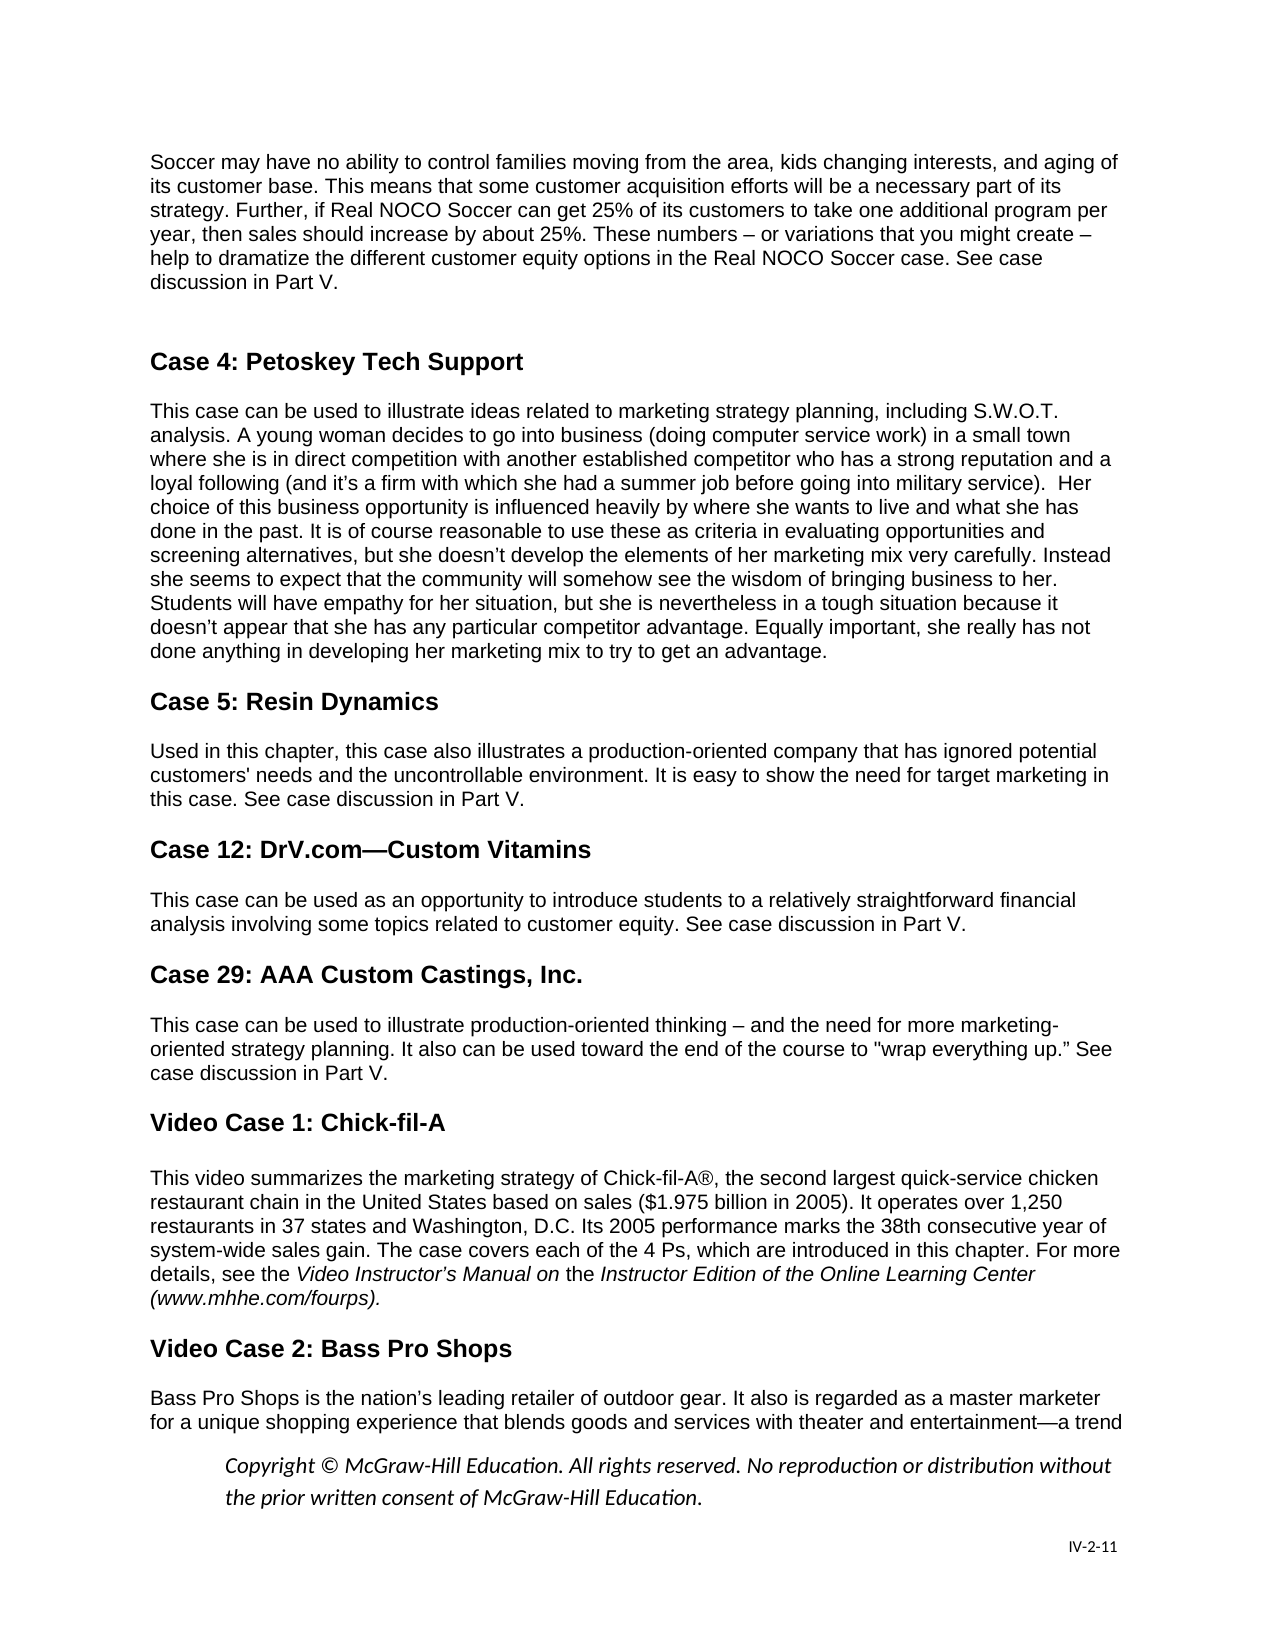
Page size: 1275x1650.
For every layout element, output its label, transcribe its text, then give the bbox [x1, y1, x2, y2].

text This case can be used as an opportunity to introduce students to a relatively straightforward financial analysis involving some topics related to customer equity. See case discussion in Part V. [150, 888, 1125, 936]
text This video summarizes the marketing strategy of Chick-fil-A®, the second largest quick-service chicken restaurant chain in the United States based on sales ($1.975 billion in 2005). It operates over 1,250 restaurants in 37 states and Washington, D.C. Its 2005 performance marks the 38th consecutive year of system-wide sales gain. The case covers each of the 4 Ps, which are introduced in this chapter. For more details, see the Video Instructor’s Manual on the Instructor Edition of the Online Learning Center (www.mhhe.com/fourps). [150, 1166, 1125, 1309]
text This case can be used to illustrate ideas related to marketing strategy planning, including S.W.O.T. analysis. A young woman decides to go into business (doing computer service work) in a small town where she is in direct competition with another established competitor who has a strong reputation and a loyal following (and it’s a firm with which she had a summer job before going into military service). Her choice of this business opportunity is influenced heavily by where she wants to live and what she has done in the past. It is of course reasonable to use these as criteria in evaluating opportunities and screening alternatives, but she doesn’t develop the elements of her marketing mix very carefully. Instead she seems to expect that the community will somehow see the wisdom of bringing business to her. Students will have empathy for her situation, but she is nevertheless in a tough situation because it doesn’t appear that she has any particular competitor advantage. Equally important, she really has not done anything in developing her marketing mix to try to get an advantage. [150, 399, 1125, 663]
text Used in this chapter, this case also illustrates a production-oriented company that has ignored potential customers' needs and the uncontrollable environment. It is easy to show the need for target marketing in this case. See case discussion in Part V. [150, 739, 1125, 811]
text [150, 1386, 1125, 1434]
text Case 29: AAA Custom Castings, Inc. [150, 960, 1125, 988]
text Case 4: Petoskey Tech Support [150, 346, 1125, 375]
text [150, 150, 1125, 294]
text Case 12: DrV.com—Custom Vitamins [150, 835, 1125, 864]
text Video Case 1: Chick-fil-A [150, 1108, 1125, 1137]
text This case can be used to illustrate production-oriented thinking – and the need for more marketing-oriented strategy planning. It also can be used toward the end of the course to "wrap everything up.” See case discussion in Part V. [150, 1012, 1125, 1084]
text Case 5: Resin Dynamics [150, 687, 1125, 715]
text Video Case 2: Bass Pro Shops [150, 1333, 1125, 1362]
